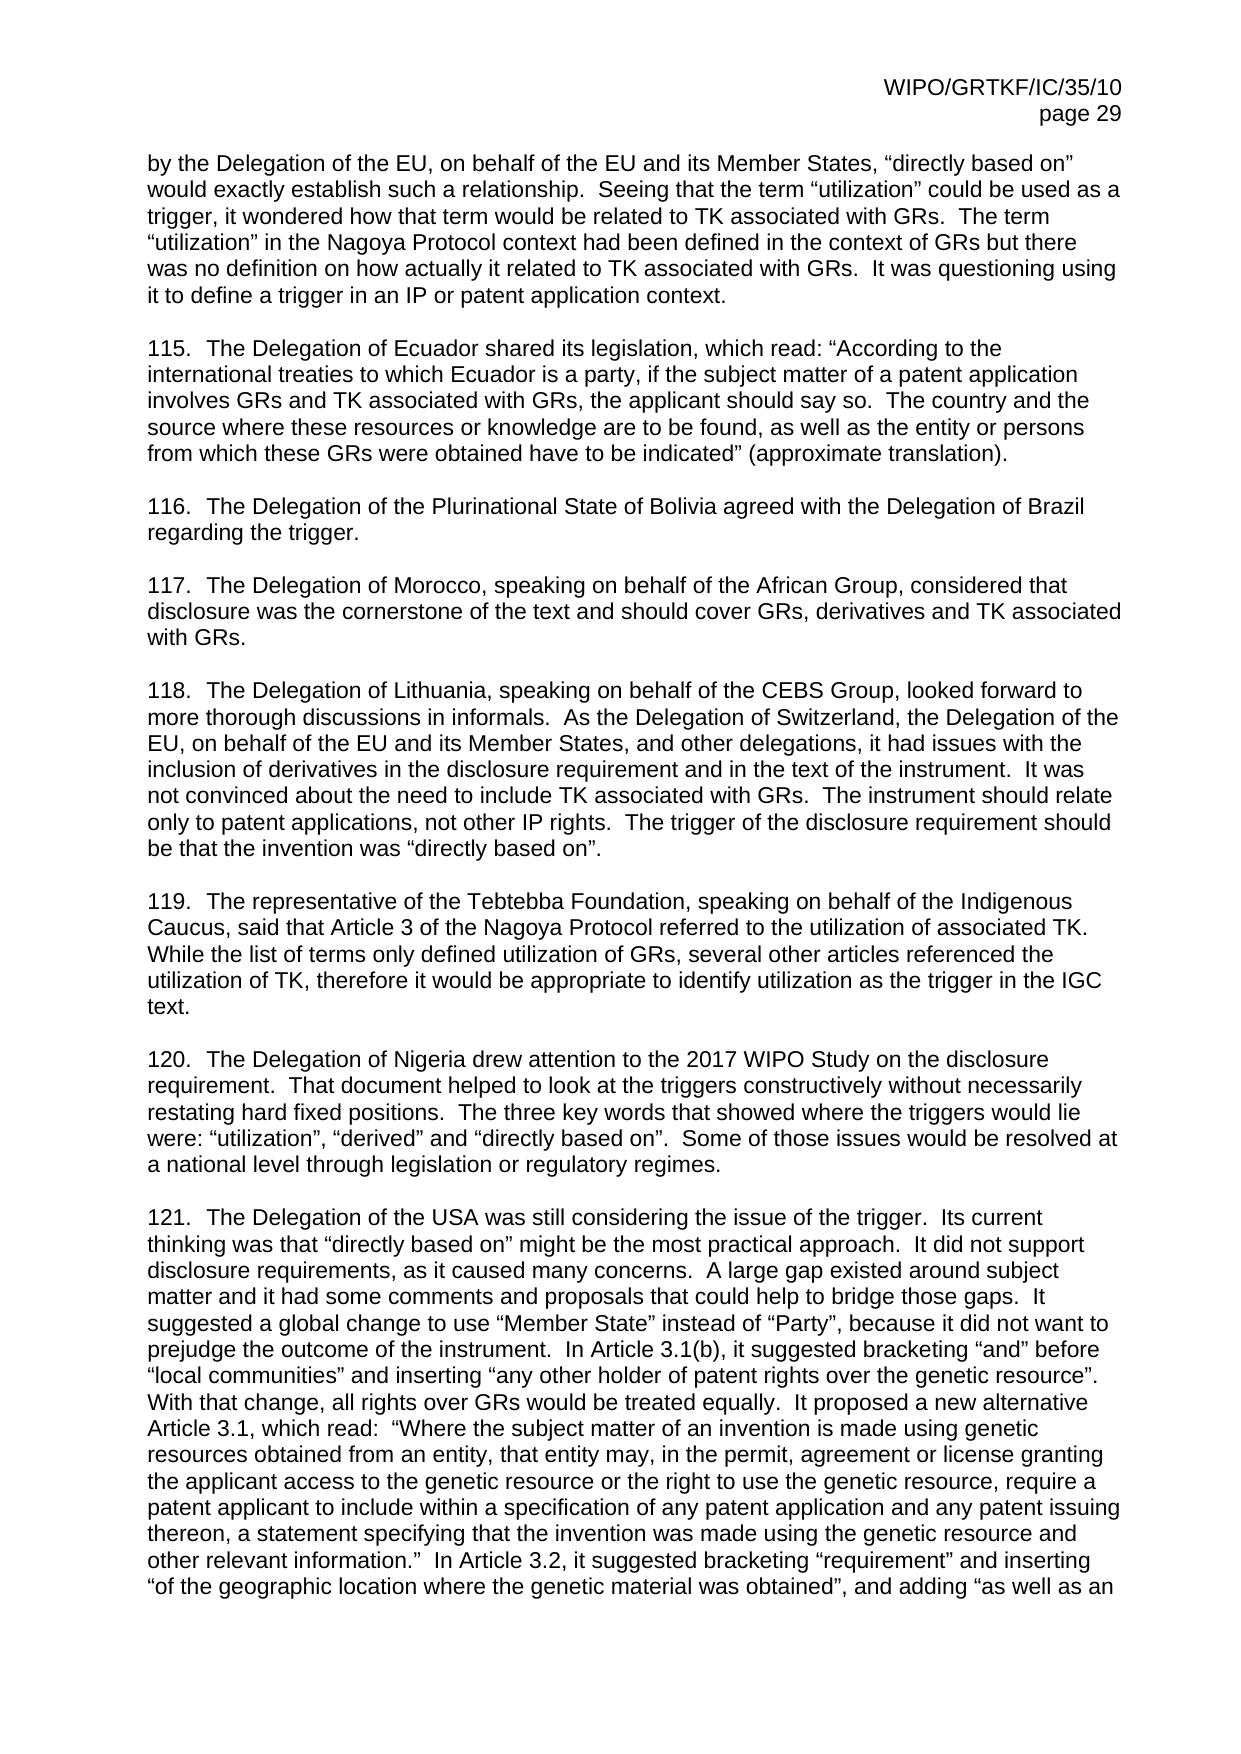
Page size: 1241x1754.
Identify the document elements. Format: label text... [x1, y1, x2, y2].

list The Delegation of Ecuador shared its legislation, which read: “According to the international treaties to which Ecuador is a party, if the subject matter of a patent application involves GRs and TK associated with GRs, the applicant should say so. The country and the source where these resources or knowledge are to be found, as well as the entity or persons from which these GRs were obtained have to be indicated” (approximate translation). [147, 334, 1122, 466]
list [147, 1204, 1122, 1599]
list The Delegation of Nigeria drew attention to the 2017 WIPO Study on the disclosure requirement. That document helped to look at the triggers constructively without necessarily restating hard fixed positions. The three key words that showed where the triggers would lie were: “utilization”, “derived” and “directly based on”. Some of those issues would be resolved at a national level through legislation or regulatory regimes. [147, 1046, 1122, 1178]
list The representative of the Tebtebba Foundation, speaking on behalf of the Indigenous Caucus, said that Article 3 of the Nagoya Protocol referred to the utilization of associated TK. While the list of terms only defined utilization of GRs, several other articles referenced the utilization of TK, therefore it would be appropriate to identify utilization as the trigger in the IGC text. [147, 888, 1122, 1020]
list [147, 150, 1122, 308]
list The Delegation of Morocco, speaking on behalf of the African Group, considered that disclosure was the cornerstone of the text and should cover GRs, derivatives and TK associated with GRs. [147, 572, 1122, 651]
list The Delegation of Lithuania, speaking on behalf of the CEBS Group, looked forward to more thorough discussions in informals. As the Delegation of Switzerland, the Delegation of the EU, on behalf of the EU and its Member States, and other delegations, it had issues with the inclusion of derivatives in the disclosure requirement and in the text of the instrument. It was not convinced about the need to include TK associated with GRs. The instrument should relate only to patent applications, not other IP rights. The trigger of the disclosure requirement should be that the invention was “directly based on”. [147, 677, 1122, 862]
list The Delegation of the Plurinational State of Bolivia agreed with the Delegation of Brazil regarding the trigger. [147, 493, 1122, 545]
